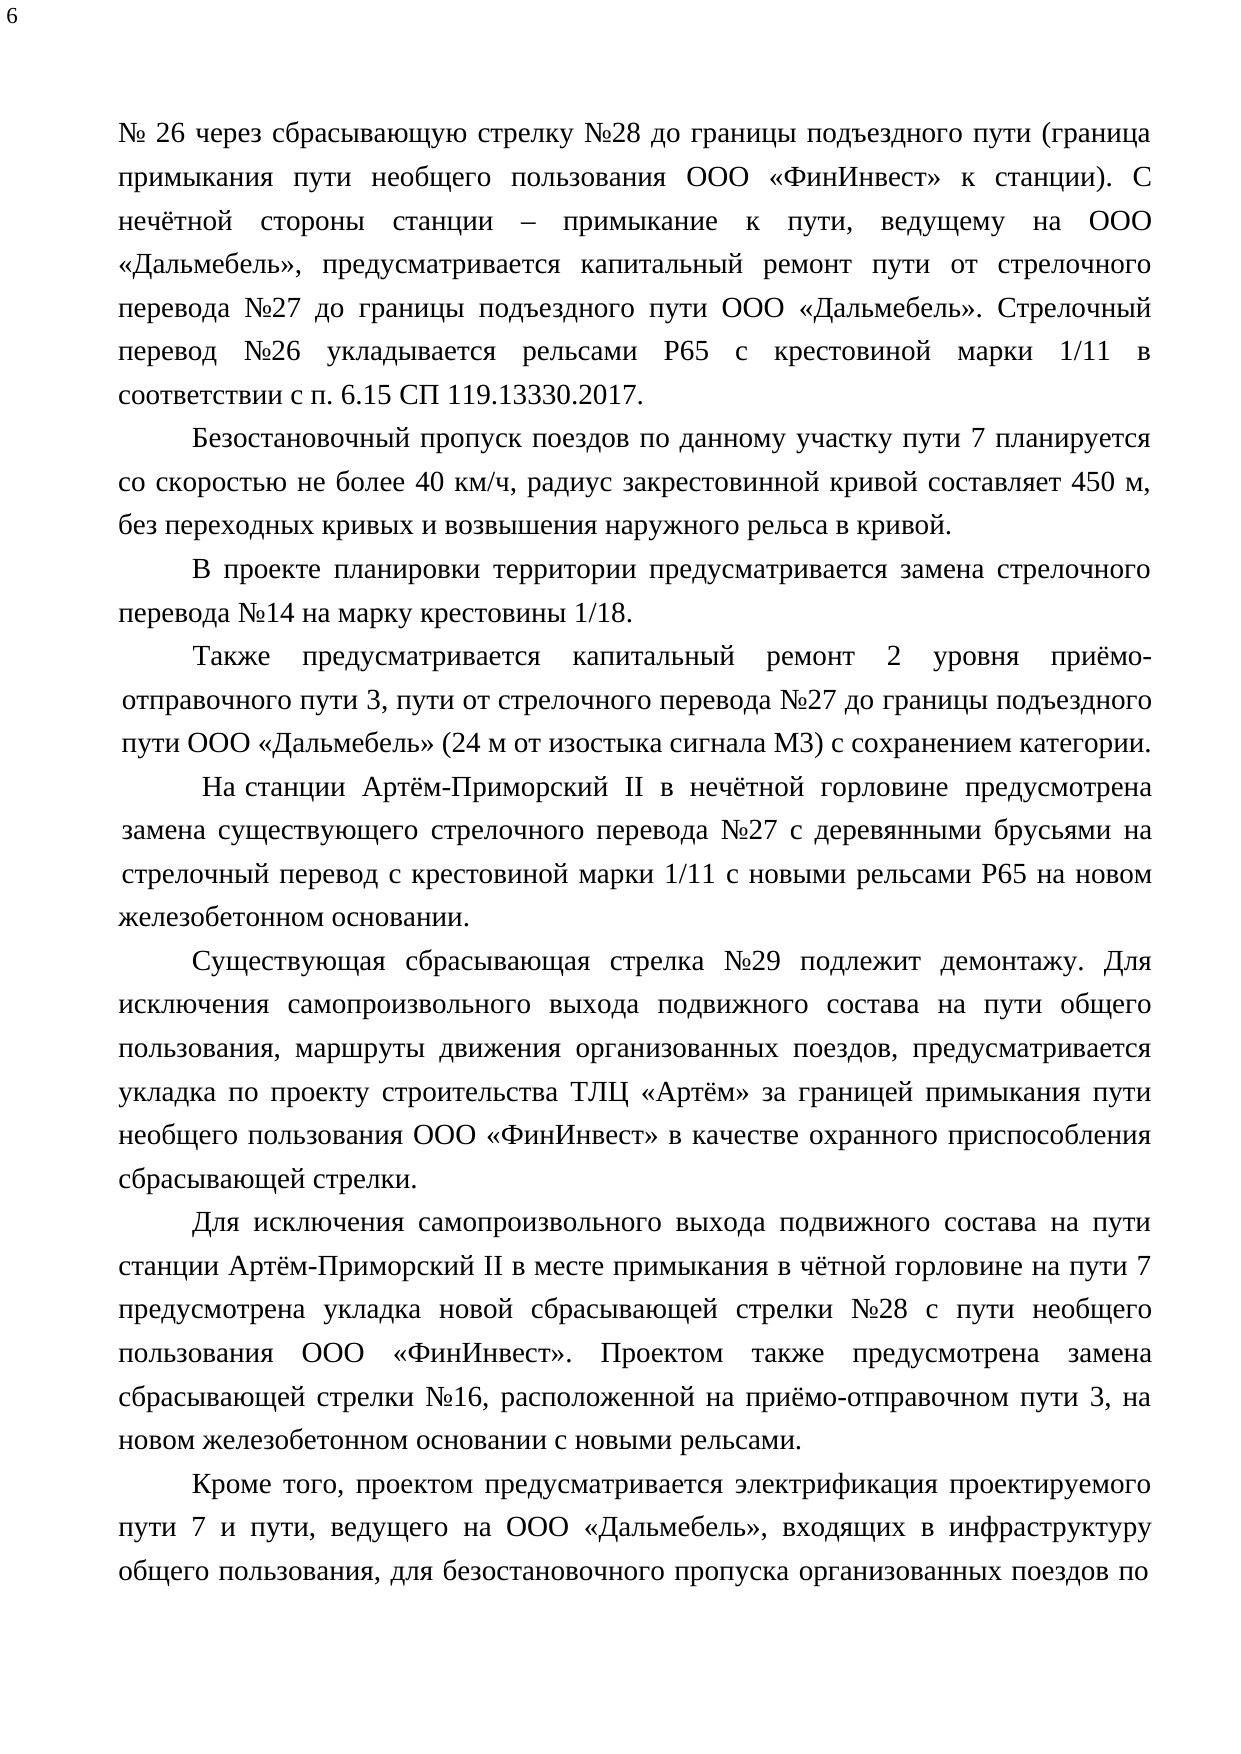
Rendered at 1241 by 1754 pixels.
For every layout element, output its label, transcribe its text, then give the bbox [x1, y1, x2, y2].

text железобетонном основании. [118, 899, 1165, 933]
text Безостановочный пропуск поездов по данному участку пути 7 планируется со скоростью не более 40 км/ч, радиус закрестовинной кривой составляет 450 м, без переходных кривых и возвышения наружного рельса в кривой. [118, 420, 1152, 541]
text Существующая сбрасывающая стрелка №29 подлежит демонтажу. Для исключения самопроизвольного выхода подвижного состава на пути общего пользования, маршруты движения организованных поездов, предусматривается укладка по проекту строительства ТЛЦ «Артём» за границей примыкания пути необщего пользования ООО «ФинИнвест» в качестве охранного приспособления сбрасывающей стрелки. [118, 943, 1152, 1194]
text В проекте планировки территории предусматривается замена стрелочного перевода №14 на марку крестовины 1/18. [118, 551, 1152, 628]
text Для исключения самопроизвольного выхода подвижного состава на пути станции Артём-Приморский II в месте примыкания в чётной горловине на пути 7 предусмотрена укладка новой сбрасывающей стрелки №28 с пути необщего пользования ООО «ФинИнвест». Проектом также предусмотрена замена сбрасывающей стрелки №16, расположенной на приёмо-отправочном пути 3, на новом железобетонном основании с новыми рельсами. [118, 1204, 1152, 1456]
text Также предусматривается капитальный ремонт 2 уровня приёмо- отправочного пути 3, пути от стрелочного перевода №27 до границы подъездного пути ООО «Дальмебель» (24 м от изостыка сигнала М3) с сохранением категории. На станции Артём-Приморский II в нечётной горловине предусмотрена замена существующего стрелочного перевода №27 с деревянными брусьями на стрелочный перевод с крестовиной марки 1/11 с новыми рельсами Р65 на новом [118, 638, 1152, 889]
text № 26 через сбрасывающую стрелку №28 до границы подъездного пути (граница примыкания пути необщего пользования ООО «ФинИнвест» к станции). С нечётной стороны станции – примыкание к пути, ведущему на ООО «Дальмебель», предусматривается капитальный ремонт пути от стрелочного перевода №27 до границы подъездного пути ООО «Дальмебель». Стрелочный перевод №26 укладывается рельсами Р65 с крестовиной марки 1/11 в соответствии с п. 6.15 СП 119.13330.2017. [118, 116, 1152, 410]
text Кроме того, проектом предусматривается электрификация проектируемого пути 7 и пути, ведущего на ООО «Дальмебель», входящих в инфраструктуру общего пользования, для безостановочного пропуска организованных поездов по [118, 1466, 1152, 1586]
